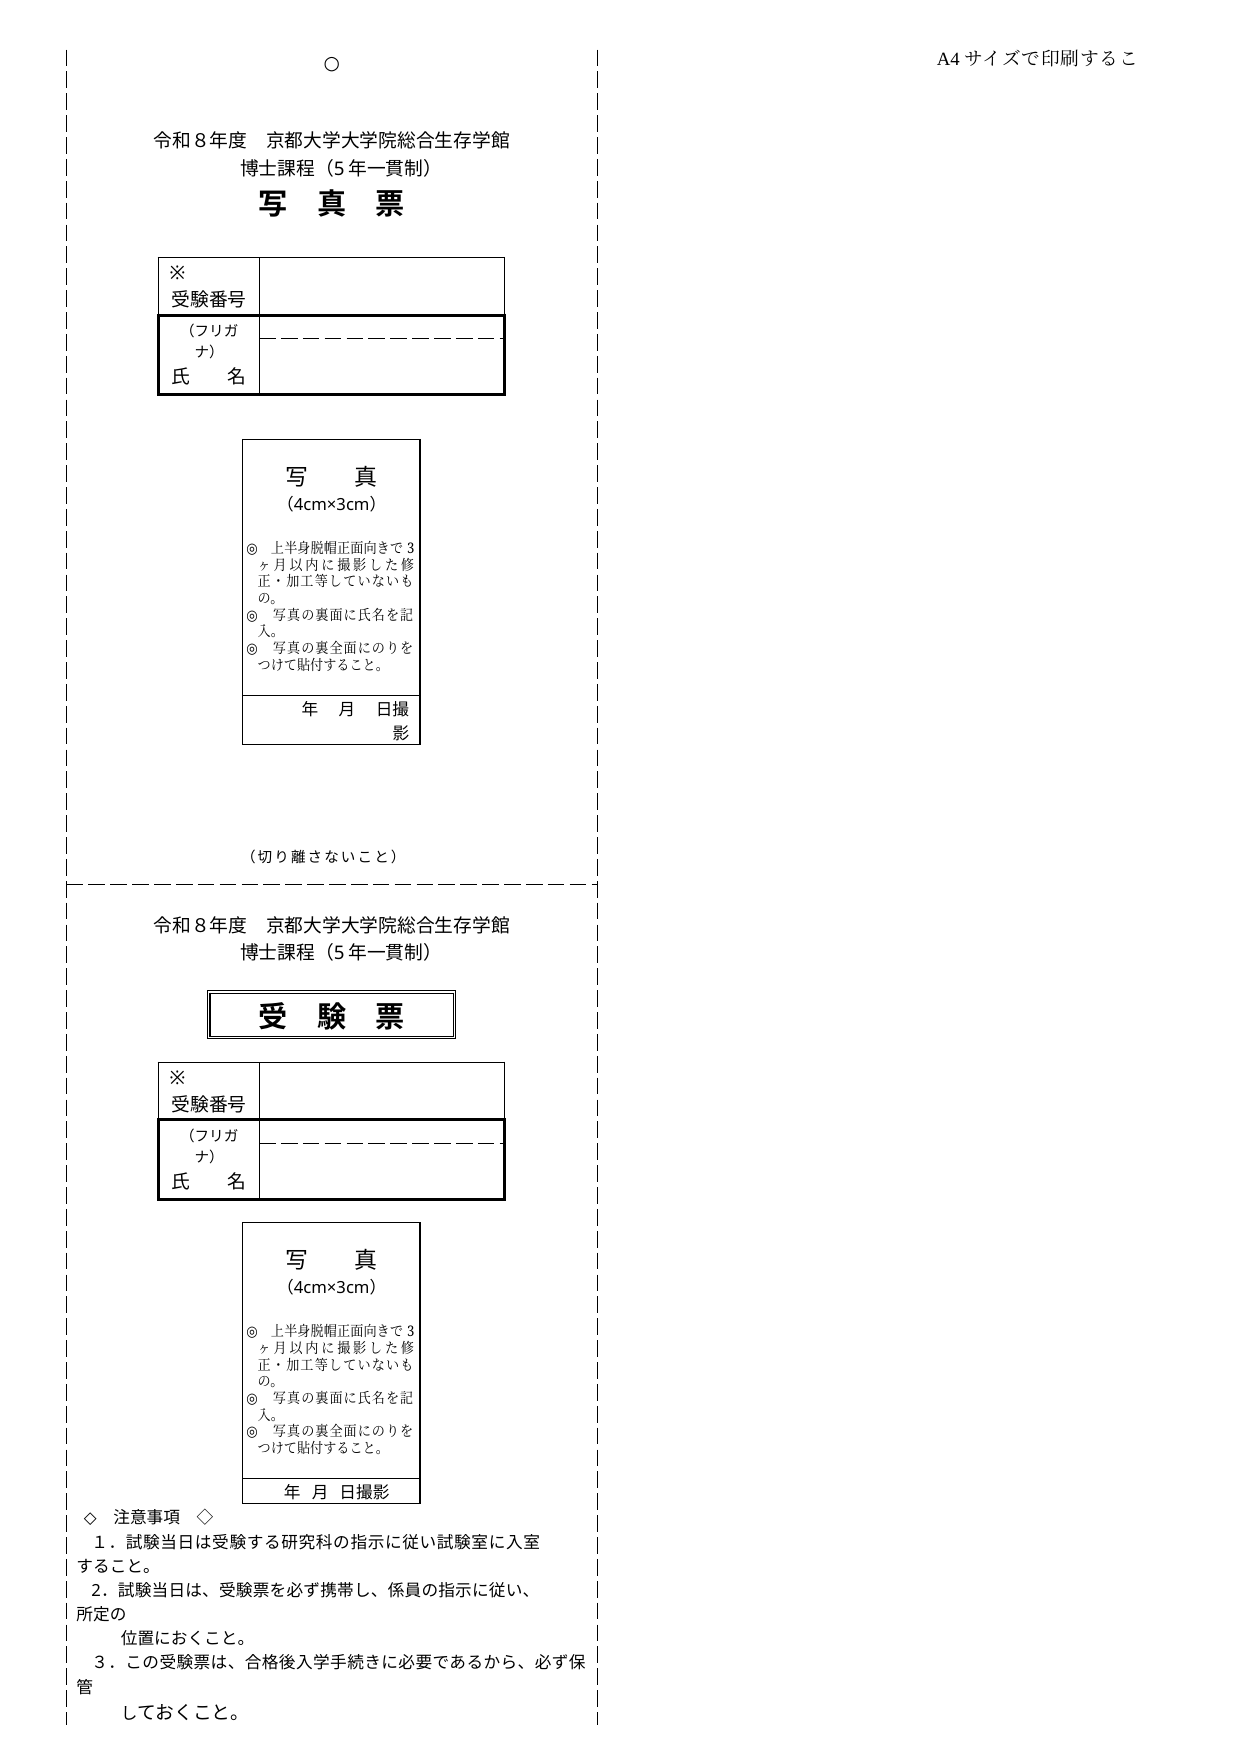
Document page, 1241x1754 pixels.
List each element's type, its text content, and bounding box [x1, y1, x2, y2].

table_header ○ 令和８年度 京都大学大学院総合生存学館 博士課程（5年一貫制） 写 真 票 [66, 50, 597, 884]
table_cell 令和８年度 京都大学大学院総合生存学館 博士課程（5年一貫制） ◇ 注意事項 ◇ １．試験当日は受験する研究科の指示に従い試験室に入室すること。 2．試験当日は、受験票を必ず携帯し、係員の指示に従い、所定の 位置におくこと。 ３．この受験票は、合格後入学手続きに必要であるから、必ず保管 しておくこと。 [66, 884, 597, 1725]
